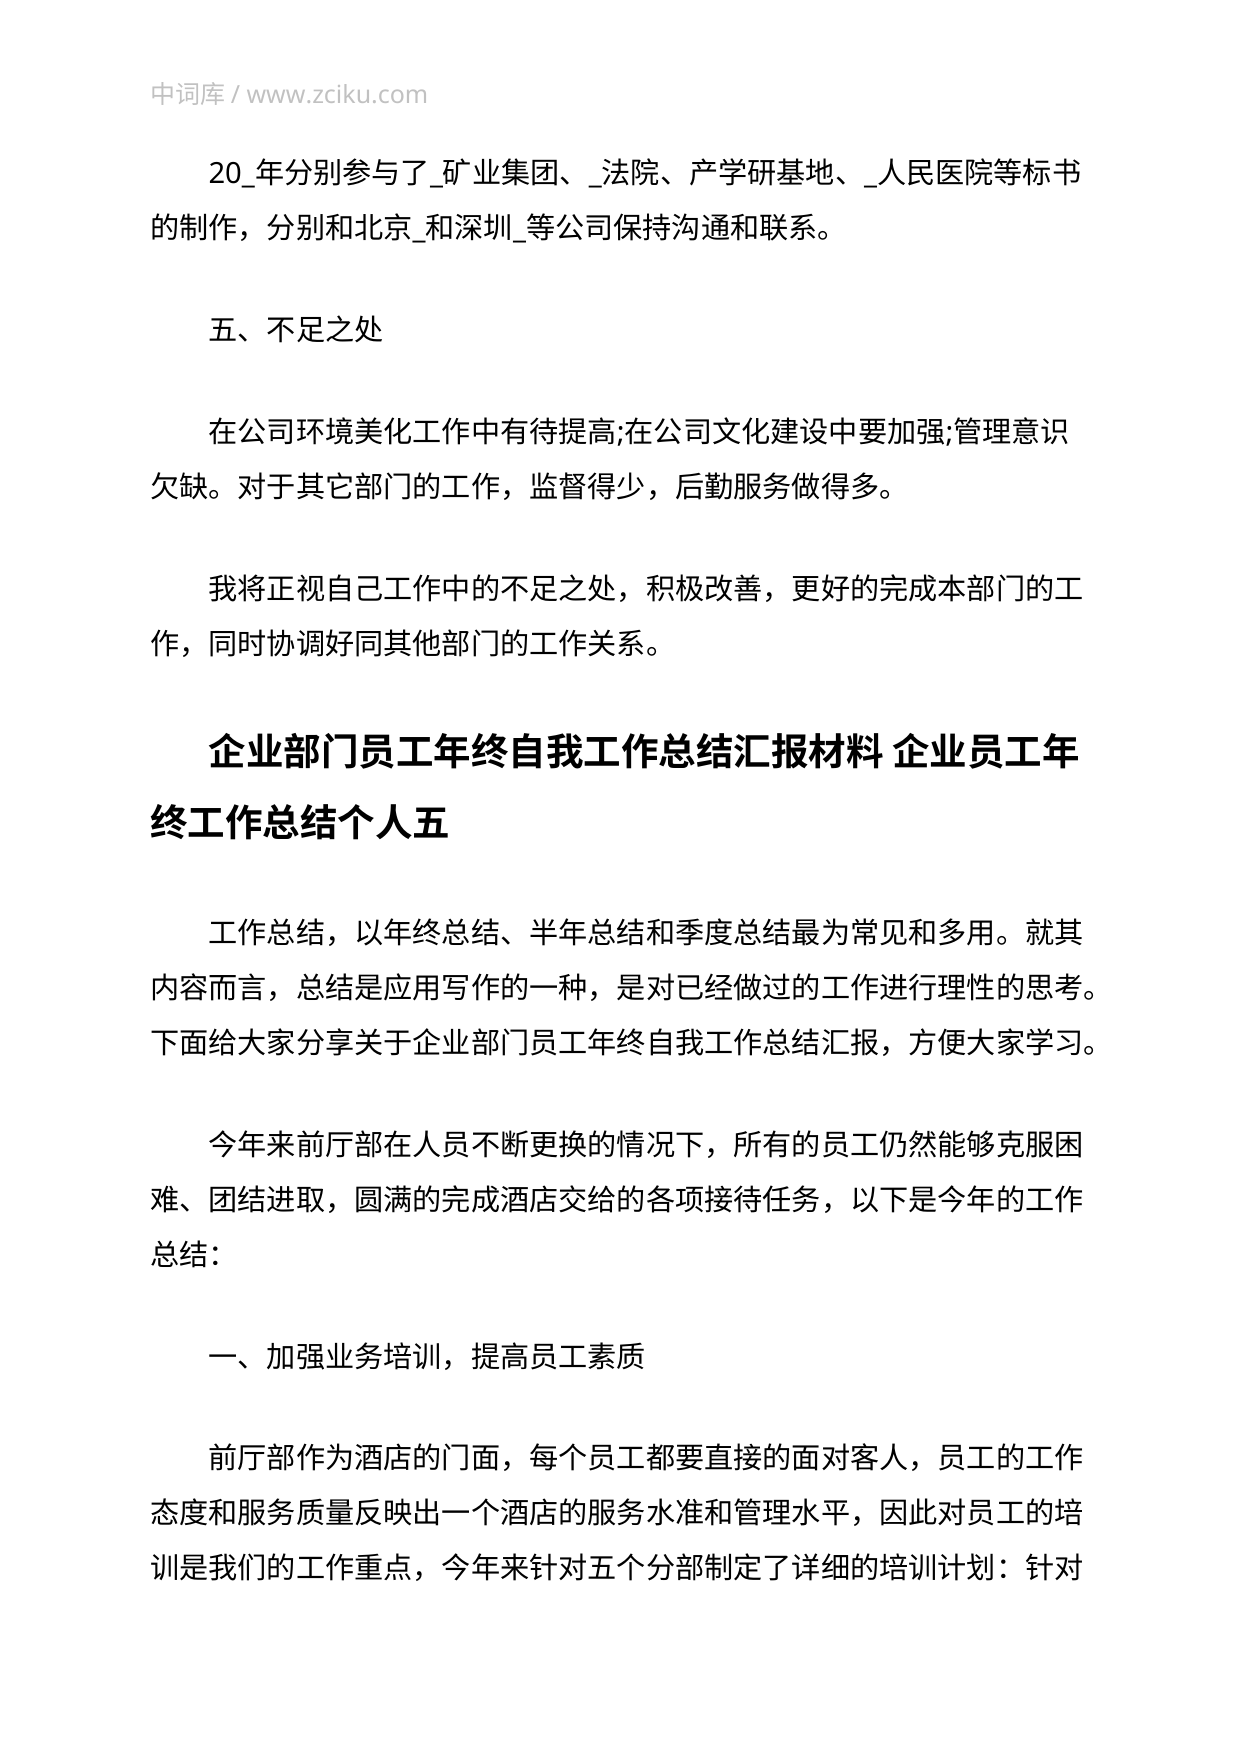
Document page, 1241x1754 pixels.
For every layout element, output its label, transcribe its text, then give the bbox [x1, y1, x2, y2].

text 20_年分别参与了_矿业集团、_法院、产学研基地、_人民医院等标书的制作，分别和北京_和深圳_等公司保持沟通和联系。 [150, 150, 1090, 247]
text 企业部门员工年终自我工作总结汇报材料 企业员工年终工作总结个人五 [150, 722, 1090, 847]
text 在公司环境美化工作中有待提高;在公司文化建设中要加强;管理意识欠缺。对于其它部门的工作，监督得少，后勤服务做得多。 [150, 409, 1090, 506]
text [150, 1435, 1090, 1587]
text 今年来前厅部在人员不断更换的情况下，所有的员工仍然能够克服困难、团结进取，圆满的完成酒店交给的各项接待任务，以下是今年的工作总结： [150, 1122, 1090, 1274]
text 五、不足之处 [150, 307, 1090, 349]
text 我将正视自己工作中的不足之处，积极改善，更好的完成本部门的工作，同时协调好同其他部门的工作关系。 [150, 566, 1090, 663]
text 一、加强业务培训，提高员工素质 [150, 1333, 1090, 1376]
text 工作总结，以年终总结、半年总结和季度总结最为常见和多用。就其内容而言，总结是应用写作的一种，是对已经做过的工作进行理性的思考。下面给大家分享关于企业部门员工年终自我工作总结汇报，方便大家学习。 [150, 910, 1090, 1062]
